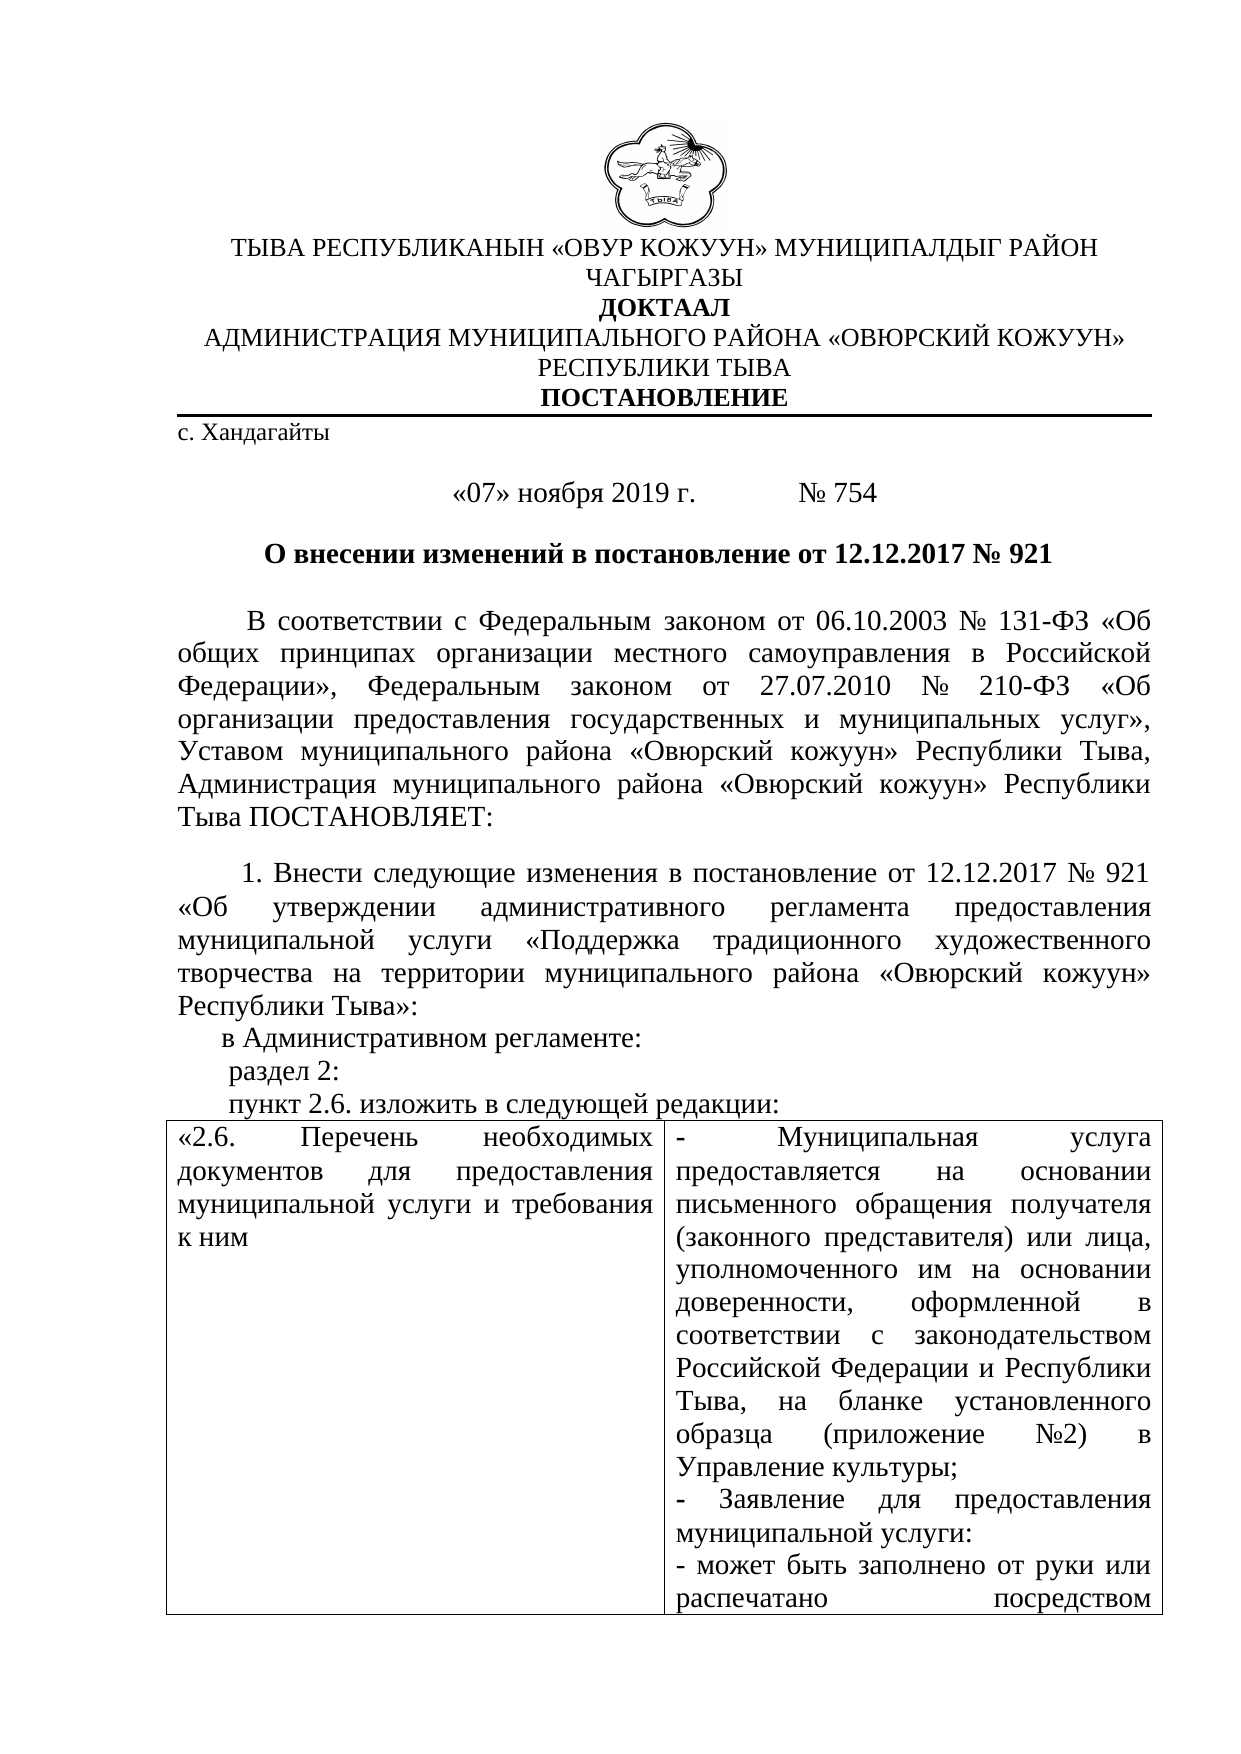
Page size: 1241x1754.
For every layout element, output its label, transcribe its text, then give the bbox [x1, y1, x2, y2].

text 1. Внести следующие изменения в постановление от 12.12.2017 № 921 «Об утверждении административного регламента предоставления муниципальной услуги «Поддержка традиционного художественного творчества на территории муниципального района «Овюрский кожуун» Республики Тыва»: [177, 857, 1152, 1021]
text в Административном регламенте: [177, 1021, 1152, 1054]
text раздел 2: [177, 1054, 1152, 1087]
text пункт 2.6. изложить в следующей редакции: [177, 1087, 1152, 1119]
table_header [167, 1121, 664, 1614]
text ДОКТААЛ [177, 292, 1152, 322]
text ПОСТАНОВЛЕНИЕ [177, 382, 1152, 414]
text О внесении изменений в постановление от 12.12.2017 № 921 [177, 537, 1139, 570]
text АДМИНИСТРАЦИЯ МУНИЦИПАЛЬНОГО РАЙОНА «ОВЮРСКИЙ КОЖУУН» РЕСПУБЛИКИ ТЫВА [177, 322, 1152, 382]
text ТЫВА РЕСПУБЛИКАНЫН «ОВУР КОЖУУН» МУНИЦИПАЛДЫГ РАЙОН ЧАГЫРГАЗЫ [177, 232, 1152, 292]
text В соответствии с Федеральным законом от 06.10.2003 № 131-ФЗ «Об общих принципах организации местного самоуправления в Российской Федерации», Федеральным законом от 27.07.2010 № 210-ФЗ «Об организации предоставления государственных и муниципальных услуг», Уставом муниципального района «Овюрский кожуун» Республики Тыва, Администрация муниципального района «Овюрский кожуун» Республики Тыва ПОСТАНОВЛЯЕТ: [177, 604, 1152, 832]
text с. Хандагайты [177, 417, 1152, 446]
text «07» ноября 2019 г. № 754 [177, 475, 1152, 508]
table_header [665, 1121, 1162, 1614]
